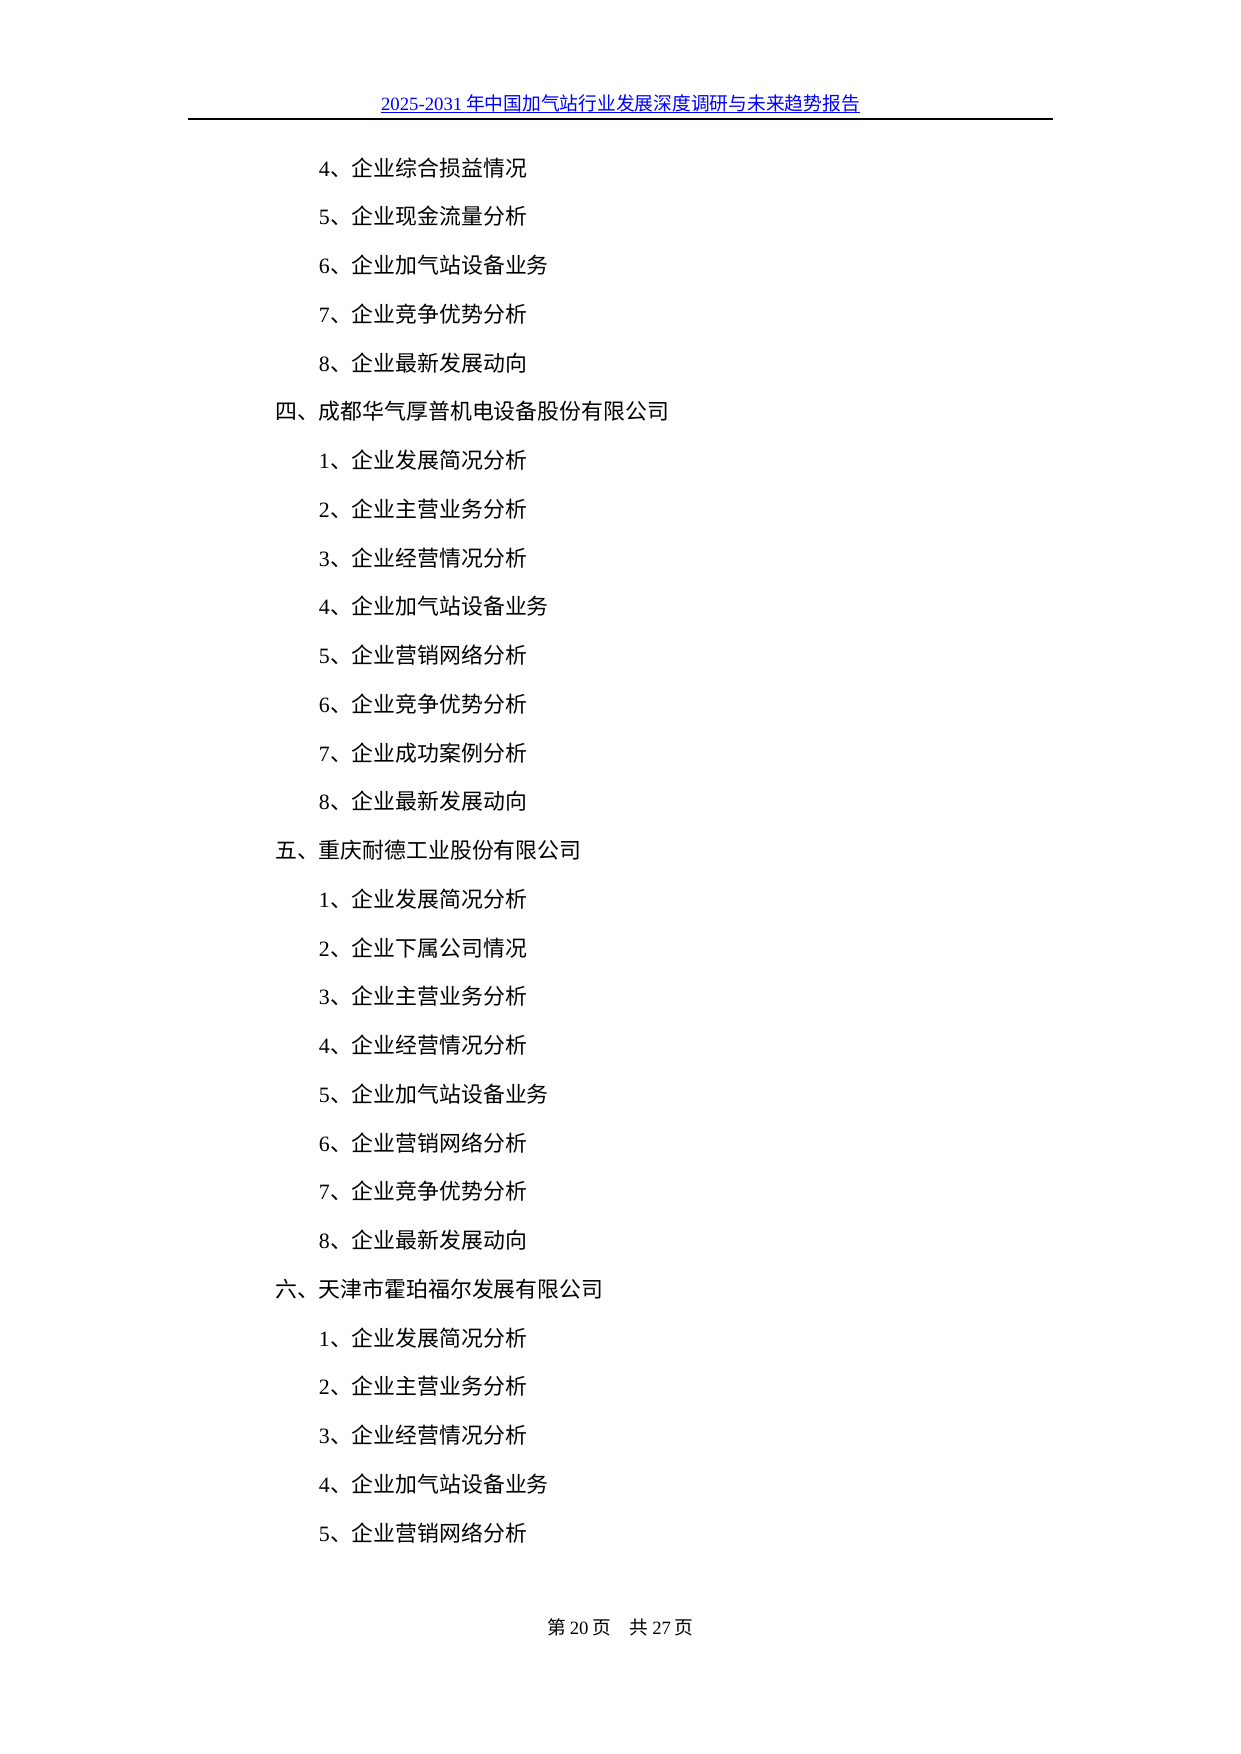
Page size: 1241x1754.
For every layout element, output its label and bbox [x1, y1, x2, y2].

text [187, 150, 1053, 1548]
